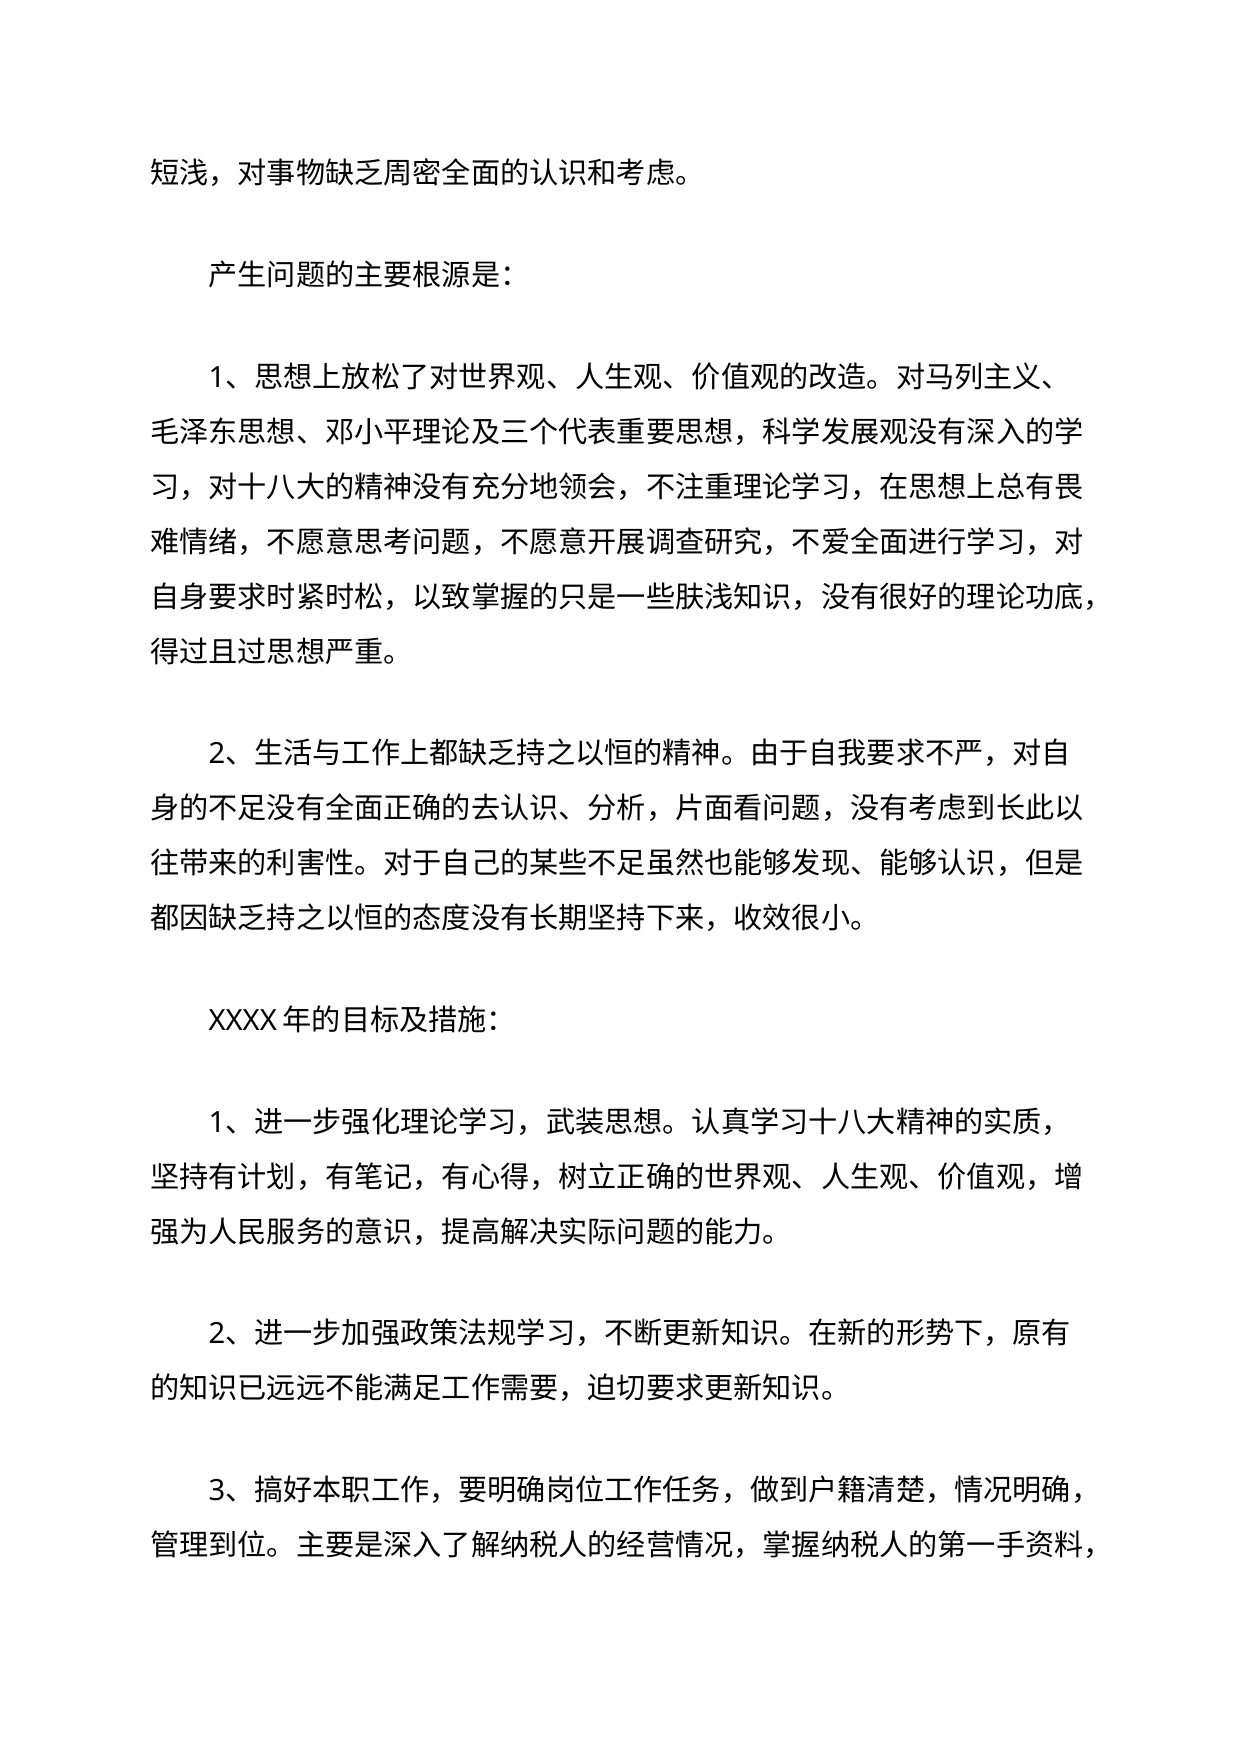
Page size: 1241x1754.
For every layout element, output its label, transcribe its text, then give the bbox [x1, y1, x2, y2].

text 1、思想上放松了对世界观、人生观、价值观的改造。对马列主义、毛泽东思想、邓小平理论及三个代表重要思想，科学发展观没有深入的学习，对十八大的精神没有充分地领会，不注重理论学习，在思想上总有畏难情绪，不愿意思考问题，不愿意开展调查研究，不爱全面进行学习，对自身要求时紧时松，以致掌握的只是一些肤浅知识，没有很好的理论功底，得过且过思想严重。 [150, 353, 1090, 670]
text 产生问题的主要根源是： [150, 252, 1090, 294]
text 1、进一步强化理论学习，武装思想。认真学习十八大精神的实质，坚持有计划，有笔记，有心得，树立正确的世界观、人生观、价值观，增强为人民服务的意识，提高解决实际问题的能力。 [150, 1098, 1090, 1251]
text 2、生活与工作上都缺乏持之以恒的精神。由于自我要求不严，对自身的不足没有全面正确的去认识、分析，片面看问题，没有考虑到长此以往带来的利害性。对于自己的某些不足虽然也能够发现、能够认识，但是都因缺乏持之以恒的态度没有长期坚持下来，收效很小。 [150, 730, 1090, 937]
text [150, 1467, 1090, 1564]
text XXXX年的目标及措施： [150, 996, 1090, 1039]
text 2、进一步加强政策法规学习，不断更新知识。在新的形势下，原有的知识已远远不能满足工作需要，迫切要求更新知识。 [150, 1310, 1090, 1407]
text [150, 150, 1090, 192]
